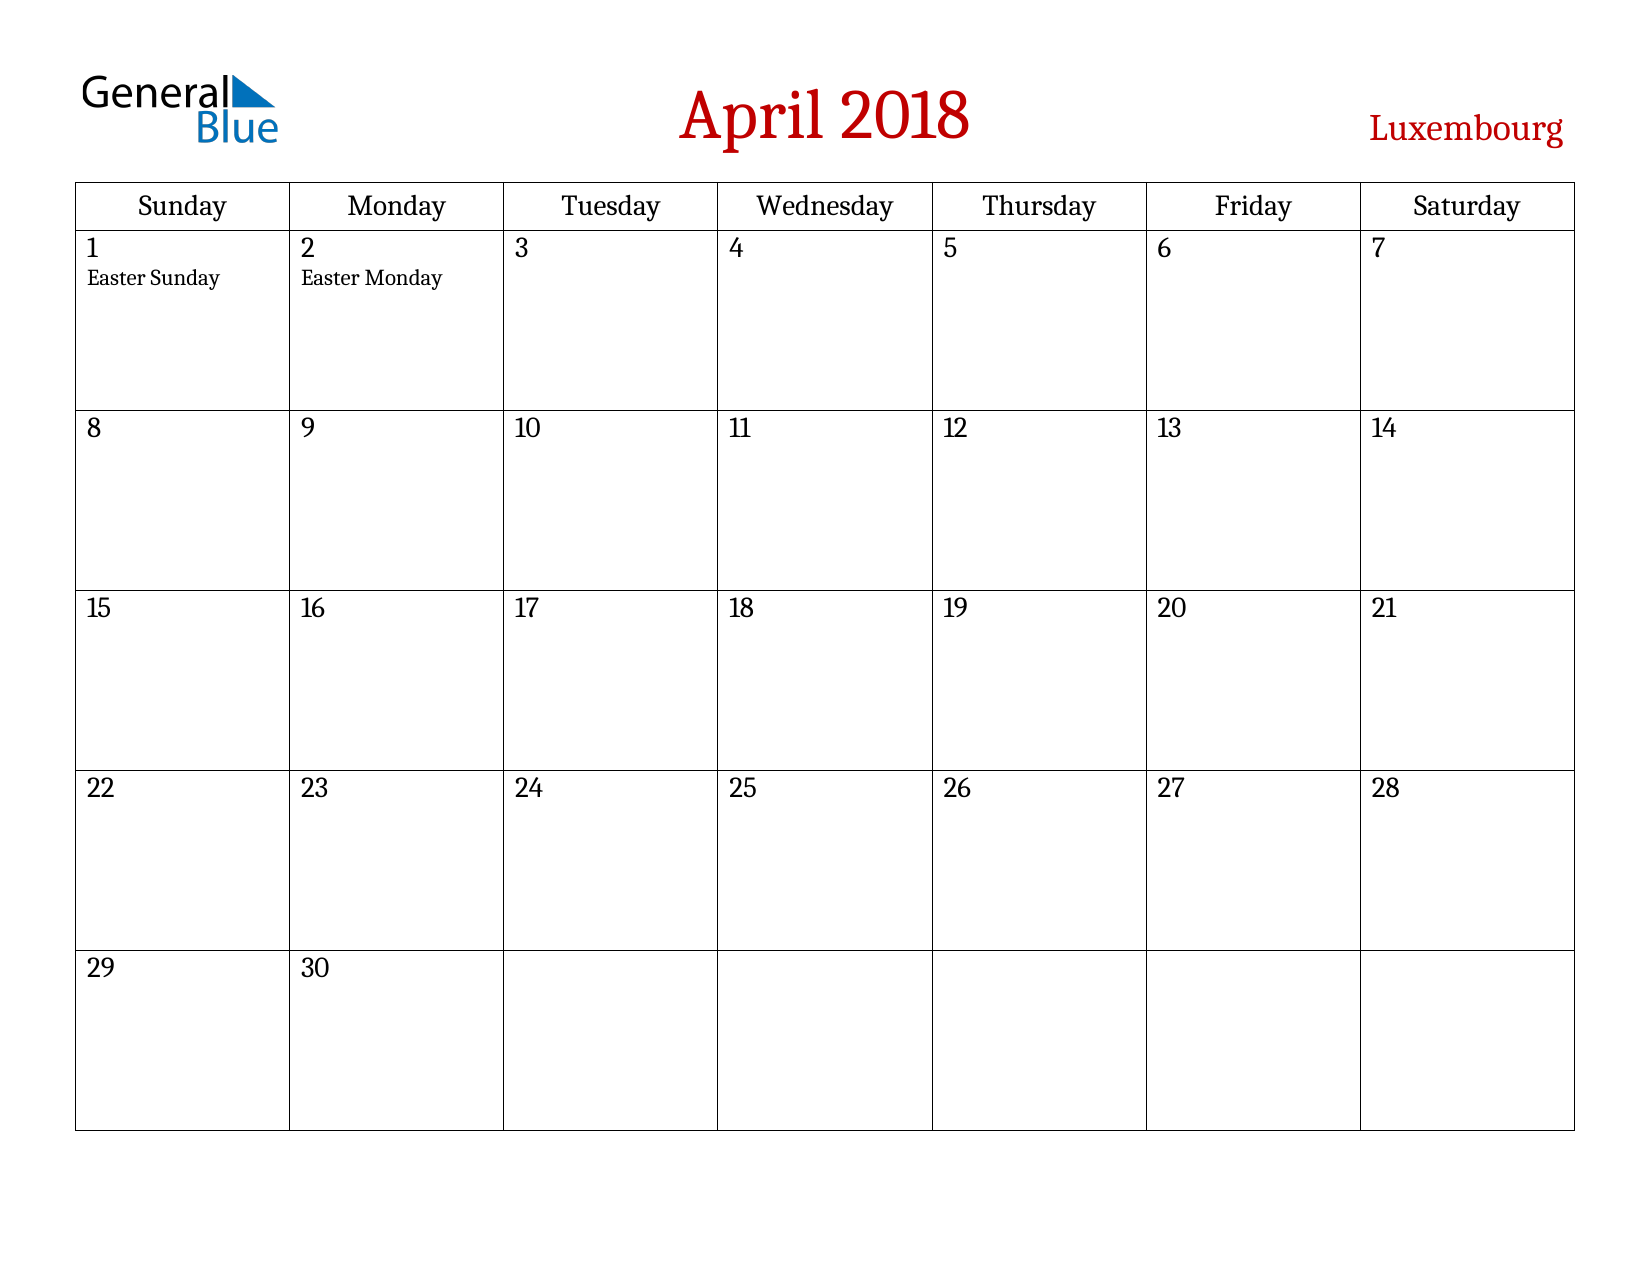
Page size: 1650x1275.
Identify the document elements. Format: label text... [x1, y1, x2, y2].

table_cell [76, 805, 289, 950]
table_cell [718, 951, 932, 985]
table_cell [290, 805, 503, 950]
table_cell Tuesday [504, 183, 717, 230]
table_cell 27 [1147, 771, 1360, 805]
table_cell 18 [718, 591, 932, 625]
table_cell Sunday [76, 183, 289, 230]
table_cell [933, 445, 1146, 590]
table_cell [718, 445, 932, 590]
table_cell [1147, 445, 1360, 590]
picture [82, 75, 278, 143]
table_cell Friday [1147, 183, 1360, 230]
table_cell [1147, 951, 1360, 985]
table_cell [1147, 985, 1360, 1130]
table_cell [76, 985, 289, 1130]
table_cell [504, 951, 717, 985]
table_cell [718, 805, 932, 950]
table_cell [1361, 951, 1574, 985]
table_cell 3 [504, 231, 717, 264]
table_cell [718, 985, 932, 1130]
table_cell [290, 985, 503, 1130]
table_cell [504, 985, 717, 1130]
table_cell 16 [290, 591, 503, 625]
table_cell Thursday [933, 183, 1146, 230]
table_cell [1361, 265, 1574, 410]
table_cell 23 [290, 771, 503, 805]
table_cell Wednesday [718, 183, 932, 230]
table_cell 7 [1361, 231, 1574, 264]
table_cell [1361, 445, 1574, 590]
table_cell 11 [718, 411, 932, 444]
table_cell 15 [76, 591, 289, 625]
table_cell [718, 625, 932, 770]
table_cell [933, 625, 1146, 770]
table_cell Easter Monday [290, 265, 503, 410]
table_cell [76, 445, 289, 590]
table_cell 20 [1147, 591, 1360, 625]
table_cell [933, 805, 1146, 950]
table_cell [1361, 805, 1574, 950]
table_cell [933, 985, 1146, 1130]
table_cell 30 [290, 951, 503, 985]
table_cell 24 [504, 771, 717, 805]
table_cell [933, 265, 1146, 410]
table_cell 5 [933, 231, 1146, 264]
table_cell [1147, 625, 1360, 770]
table_cell 17 [504, 591, 717, 625]
table_cell Saturday [1361, 183, 1574, 230]
table_cell [504, 625, 717, 770]
table_cell [1147, 805, 1360, 950]
table_cell Monday [290, 183, 503, 230]
table_cell [1361, 985, 1574, 1130]
table_cell 4 [718, 231, 932, 264]
table_cell 6 [1147, 231, 1360, 264]
table_cell 12 [933, 411, 1146, 444]
table_header [76, 75, 503, 182]
table_cell 21 [1361, 591, 1574, 625]
table_cell [76, 625, 289, 770]
table_cell [290, 445, 503, 590]
table_cell Easter Sunday [76, 265, 289, 410]
table_cell 19 [933, 591, 1146, 625]
table_cell 10 [504, 411, 717, 444]
table_cell [718, 265, 932, 410]
table_header Luxembourg [1146, 75, 1574, 182]
table_cell 26 [933, 771, 1146, 805]
table_cell [290, 625, 503, 770]
table_cell 8 [76, 411, 289, 444]
table_cell 28 [1361, 771, 1574, 805]
table_header April 2018 [504, 75, 1146, 182]
table_cell [933, 951, 1146, 985]
table_cell 29 [76, 951, 289, 985]
table_cell 14 [1361, 411, 1574, 444]
table_cell 1 [76, 231, 289, 264]
table_cell [1361, 625, 1574, 770]
table_cell [504, 265, 717, 410]
table_cell [504, 445, 717, 590]
table_cell [504, 805, 717, 950]
table_cell 2 [290, 231, 503, 264]
table_cell 9 [290, 411, 503, 444]
table_cell 22 [76, 771, 289, 805]
table_cell [1147, 265, 1360, 410]
table_cell 25 [718, 771, 932, 805]
table_cell 13 [1147, 411, 1360, 444]
